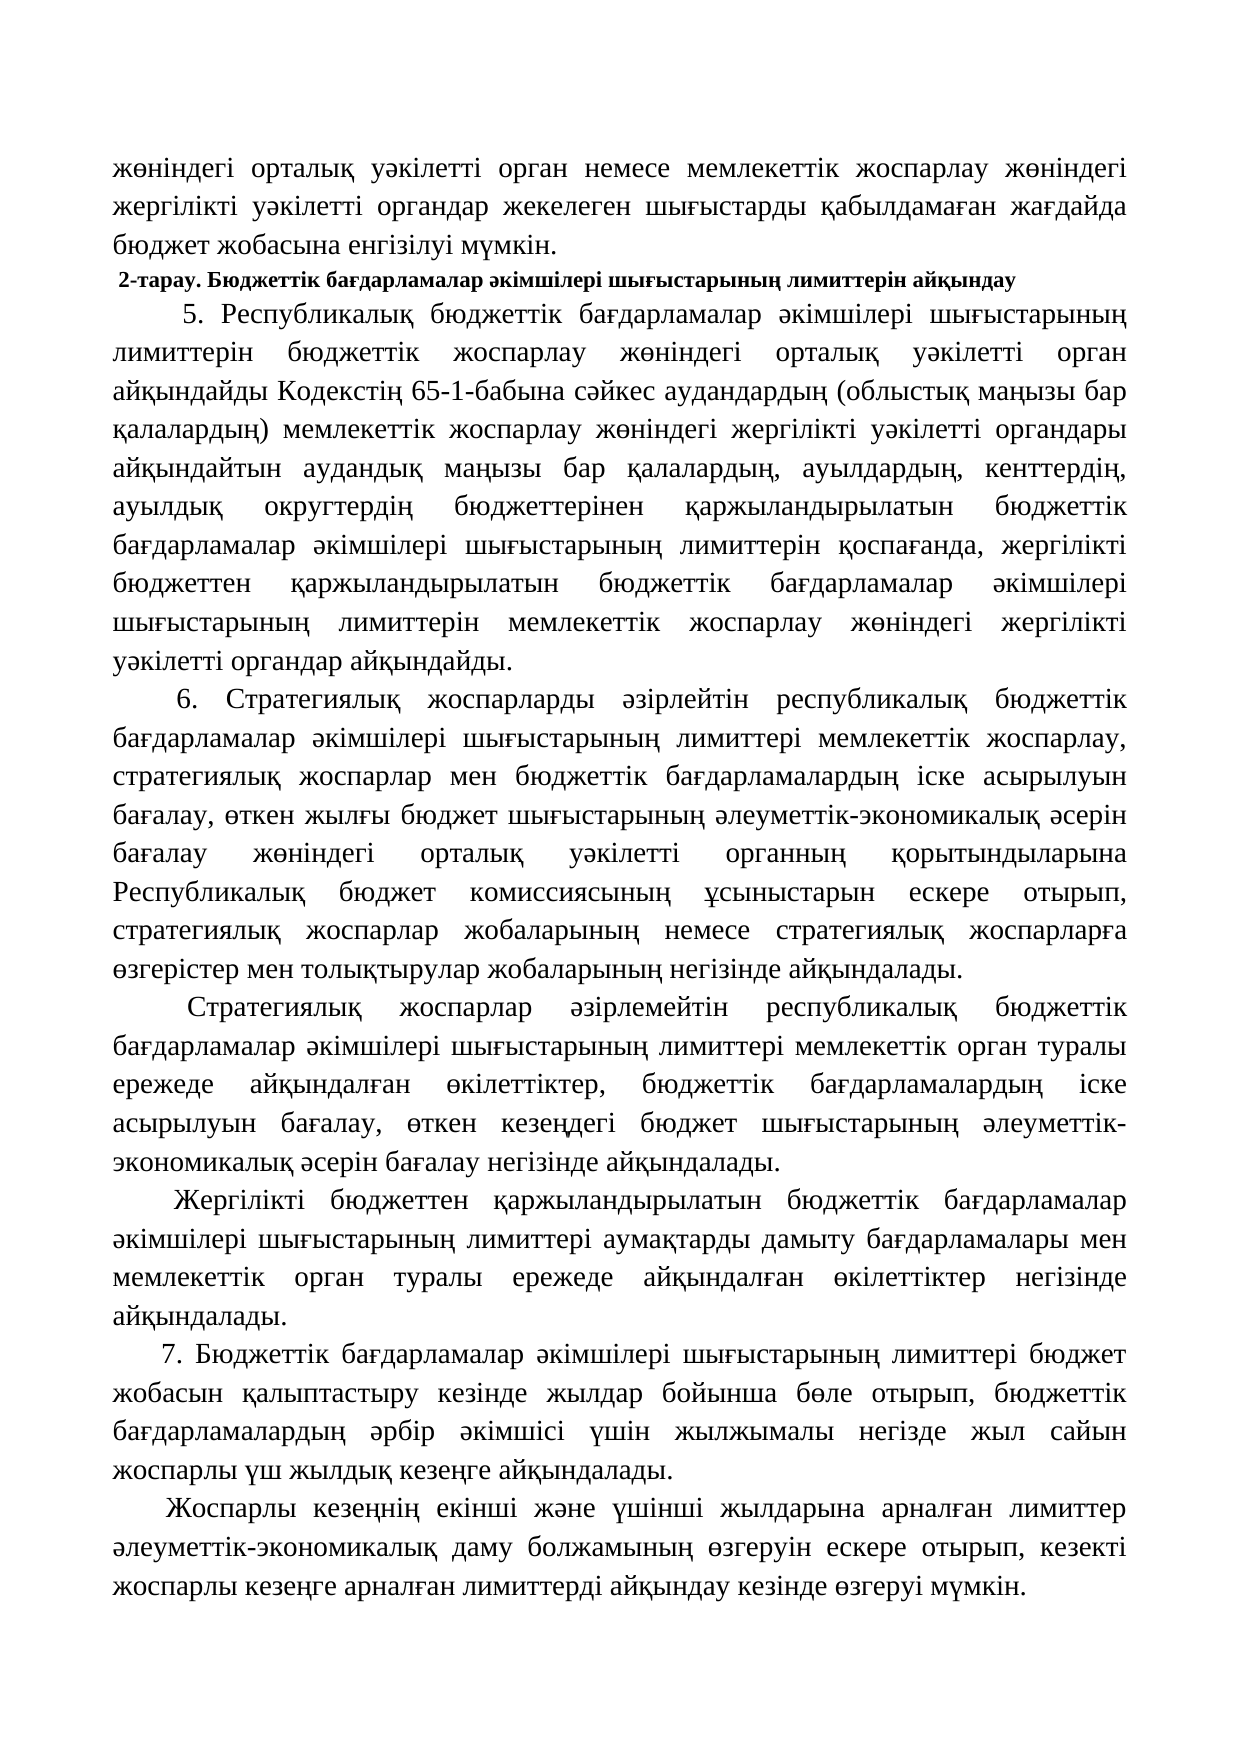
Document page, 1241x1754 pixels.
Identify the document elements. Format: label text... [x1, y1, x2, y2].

text Жоспарлы кезеңнің екінші және үшінші жылдарына арналған лимиттер әлеуметтік-экономикалық даму болжамының өзгеруін ескере отырып, кезекті жоспарлы кезеңге арналған лимиттерді айқындау кезінде өзгеруі мүмкін. [112, 1491, 1128, 1601]
text Стратегиялық жоспарлар әзірлемейтін республикалық бюджеттік бағдарламалар әкімшілері шығыстарының лимиттері мемлекеттік орган туралы ережеде айқындалған өкілеттіктер, бюджеттік бағдарламалардың іске асырылуын бағалау, өткен кезеңдегі бюджет шығыстарының әлеуметтік-экономикалық әсерін бағалау негізінде айқындалады. [112, 989, 1128, 1177]
text Жергілікті бюджеттен қаржыландырылатын бюджеттік бағдарламалар әкімшілері шығыстарының лимиттері аумақтарды дамыту бағдарламалары мен мемлекеттік орган туралы ережеде айқындалған өкілеттіктер негізінде айқындалады. [112, 1182, 1128, 1331]
text 7. Бюджеттік бағдарламалар әкімшілері шығыстарының лимиттері бюджет жобасын қалыптастыру кезінде жылдар бойынша бөле отырып, бюджеттік бағдарламалардың әрбір әкімшісі үшін жылжымалы негізде жыл сайын жоспарлы үш жылдық кезеңге айқындалады. [112, 1336, 1128, 1486]
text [112, 150, 1128, 261]
text 5. Республикалық бюджеттік бағдарламалар әкімшілері шығыстарының лимиттерін бюджеттік жоспарлау жөніндегі орталық уәкілетті орган айқындайды Кодекстің 65-1-бабына сәйкес аудандардың (облыстық маңызы бар қалалардың) мемлекеттік жоспарлау жөніндегі жергілікті уәкілетті органдары айқындайтын аудандық маңызы бар қалалардың, ауылдардың, кенттердің, ауылдық округтердің бюджеттерінен қаржыландырылатын бюджеттік бағдарламалар әкімшілері шығыстарының лимиттерін қоспағанда, жергілікті бюджеттен қаржыландырылатын бюджеттік бағдарламалар әкімшілері шығыстарының лимиттерін мемлекеттік жоспарлау жөніндегі жергілікті уәкілетті органдар айқындайды. [112, 296, 1128, 676]
text 2-тарау. Бюджеттік бағдарламалар әкімшілері шығыстарының лимиттерін айқындау [112, 266, 1128, 292]
text 6. Стратегиялық жоспарларды әзірлейтін республикалық бюджеттік бағдарламалар әкімшілері шығыстарының лимиттері мемлекеттік жоспарлау, стратегиялық жоспарлар мен бюджеттік бағдарламалардың іске асырылуын бағалау, өткен жылғы бюджет шығыстарының әлеуметтік-экономикалық әсерін бағалау жөніндегі орталық уәкілетті органның қорытындыларына Республикалық бюджет комиссиясының ұсыныстарын ескере отырып, стратегиялық жоспарлар жобаларының немесе стратегиялық жоспарларға өзгерістер мен толықтырулар жобаларының негізінде айқындалады. [112, 681, 1128, 984]
